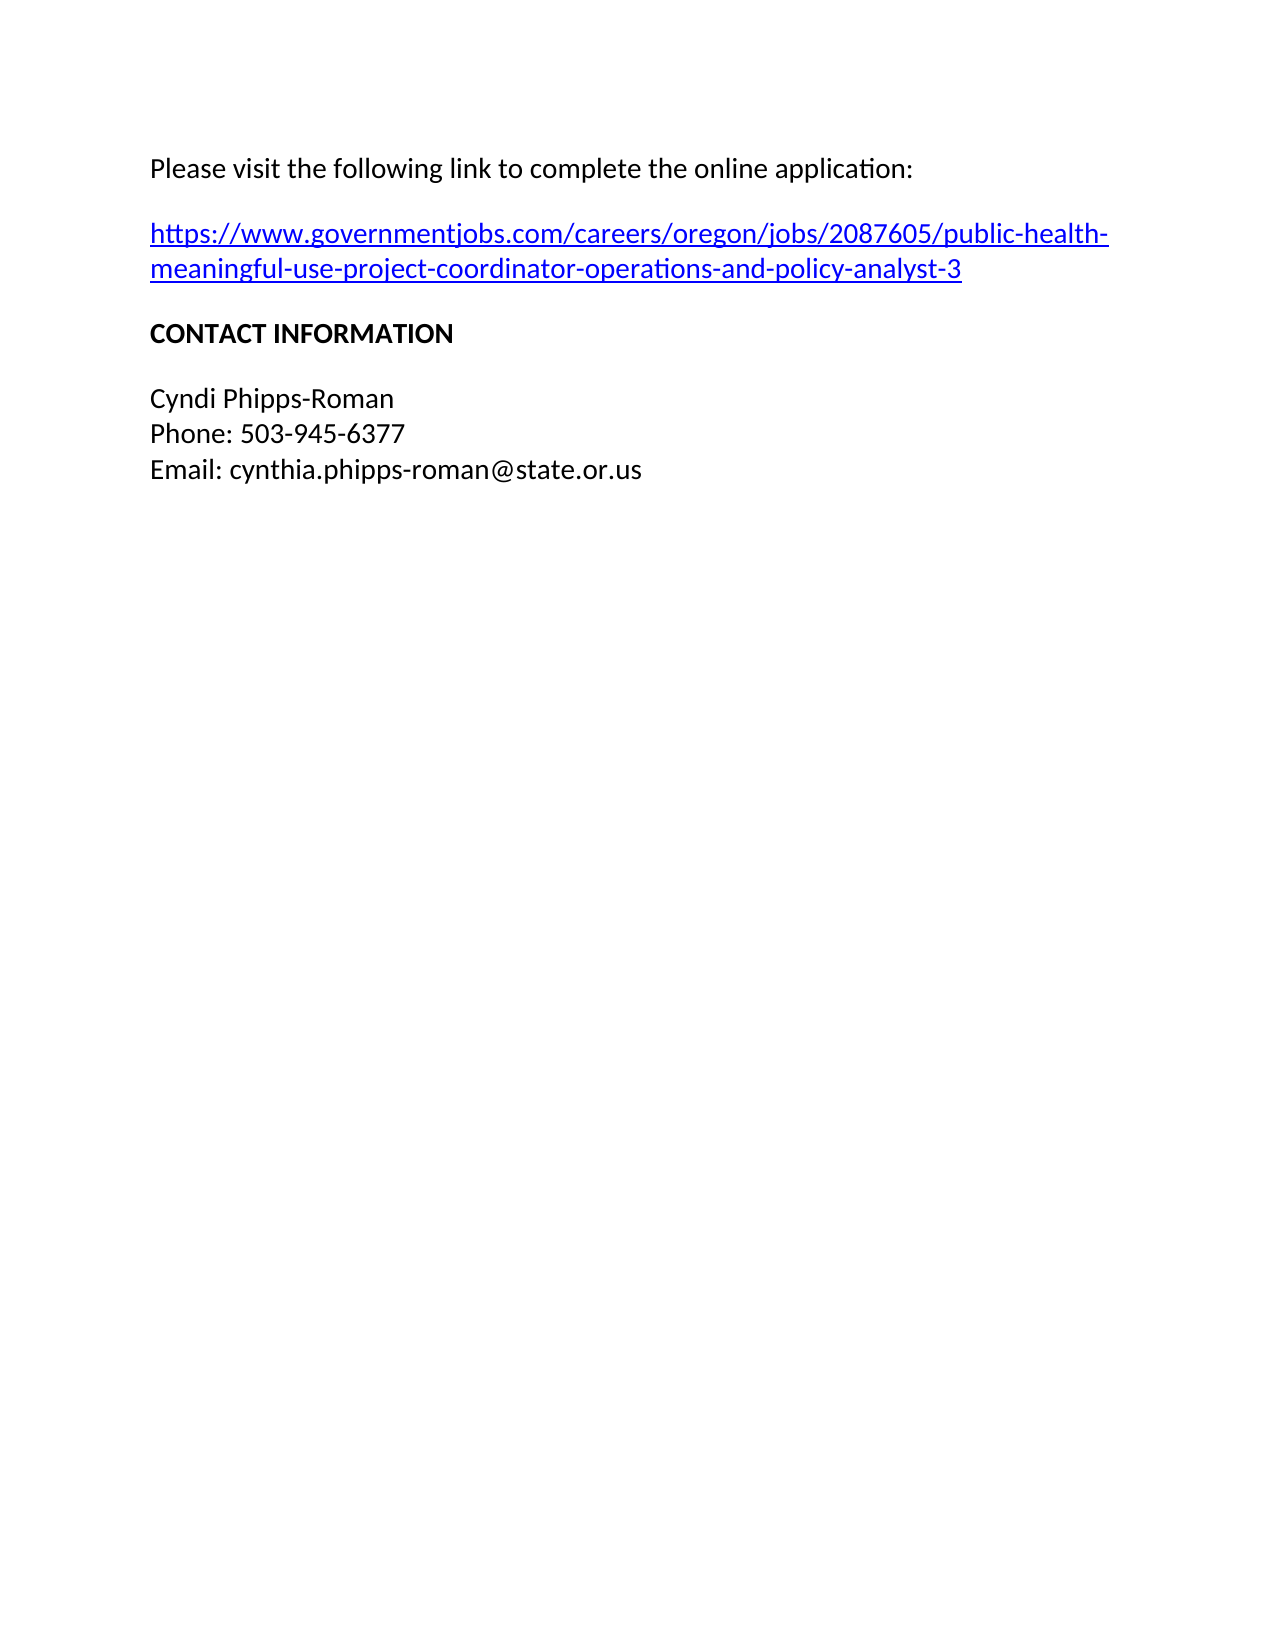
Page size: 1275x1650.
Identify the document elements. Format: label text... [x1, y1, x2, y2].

text Please visit the following link to complete the online application: [150, 150, 1125, 186]
text Phone: 503-945-6377 [150, 416, 1125, 451]
text https://www.governmentjobs.com/careers/oregon/jobs/2087605/public-health-meaningful-use-project-coordinator-operations-and-policy-analyst-3 [150, 215, 1125, 286]
text Email: cynthia.phipps-roman@state.or.us [150, 451, 1125, 487]
text CONTACT INFORMATION [150, 315, 1125, 351]
text Cyndi Phipps-Roman [150, 380, 1125, 416]
